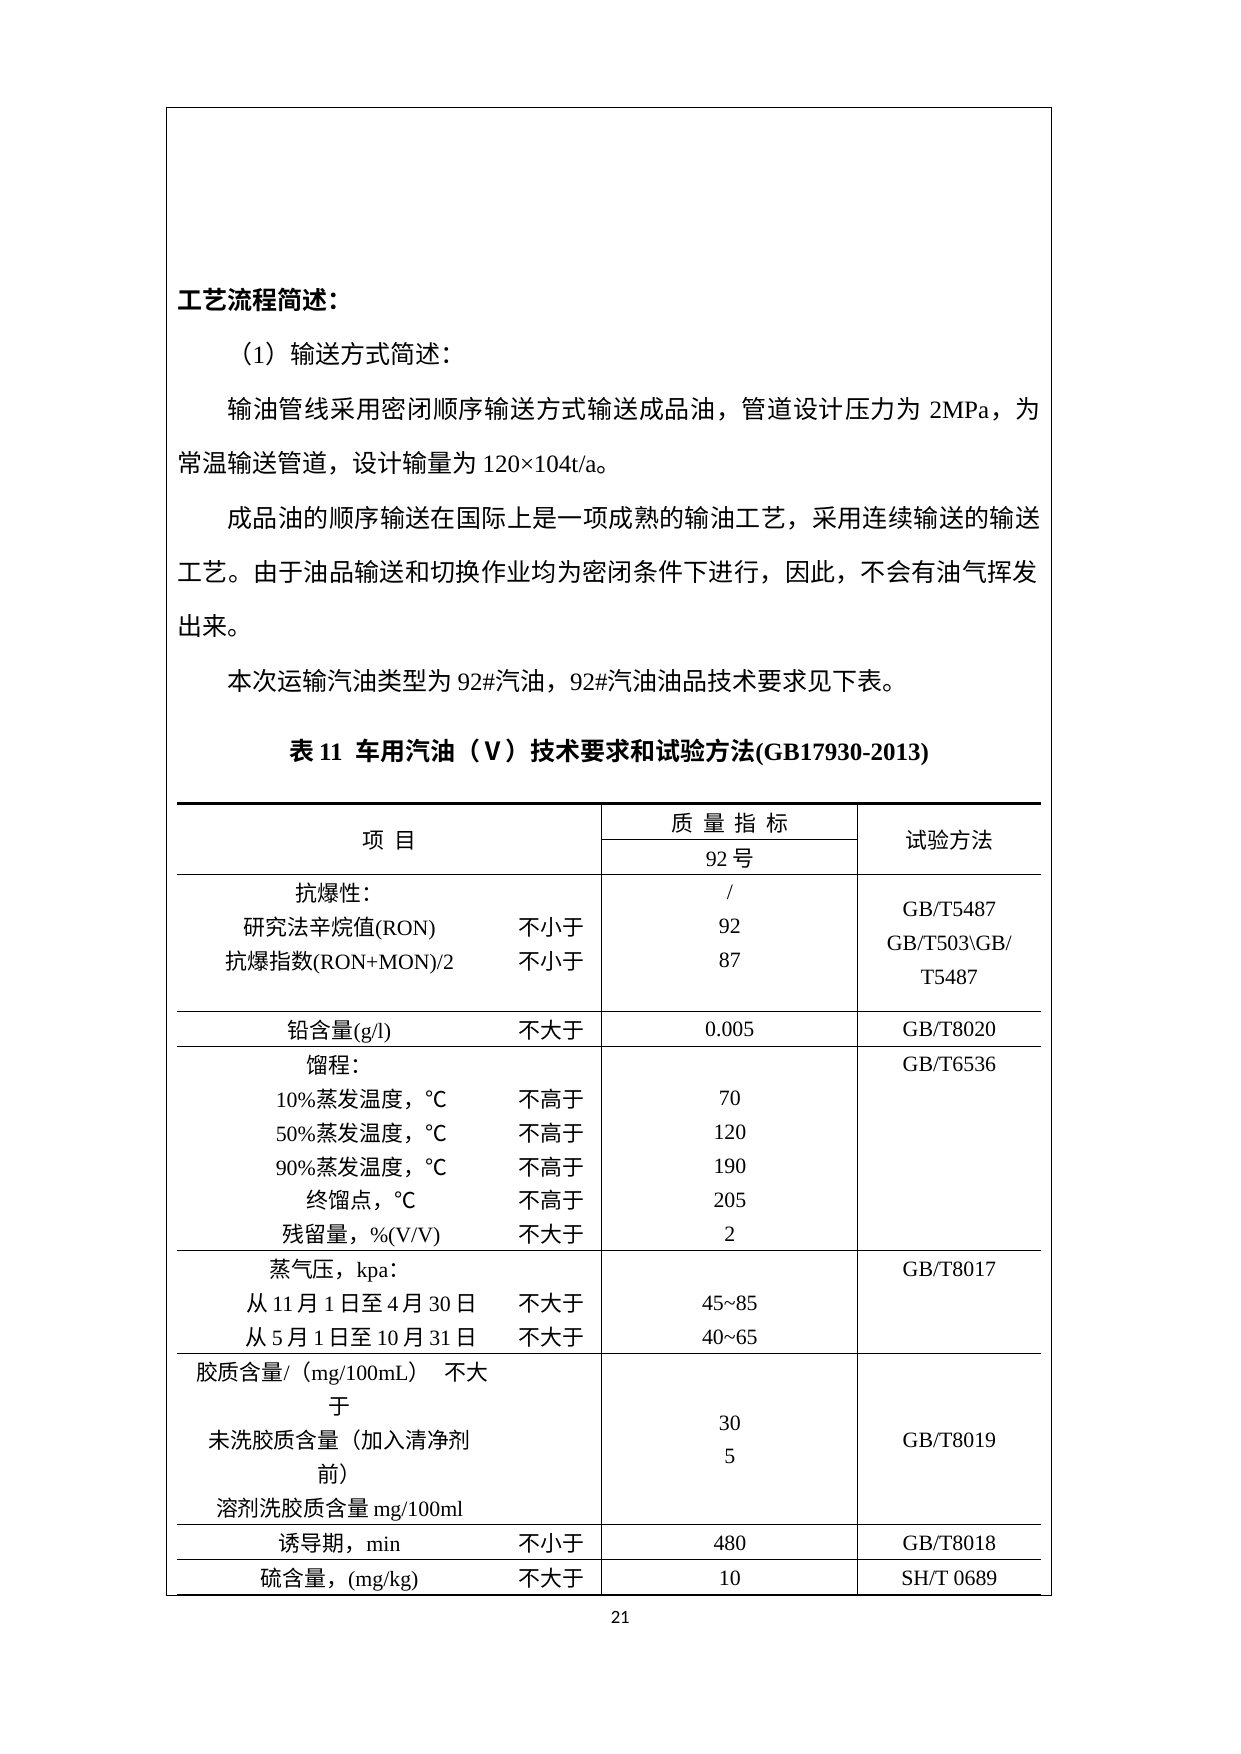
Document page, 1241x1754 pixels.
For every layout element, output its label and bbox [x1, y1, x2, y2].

table_header [167, 108, 1051, 1595]
